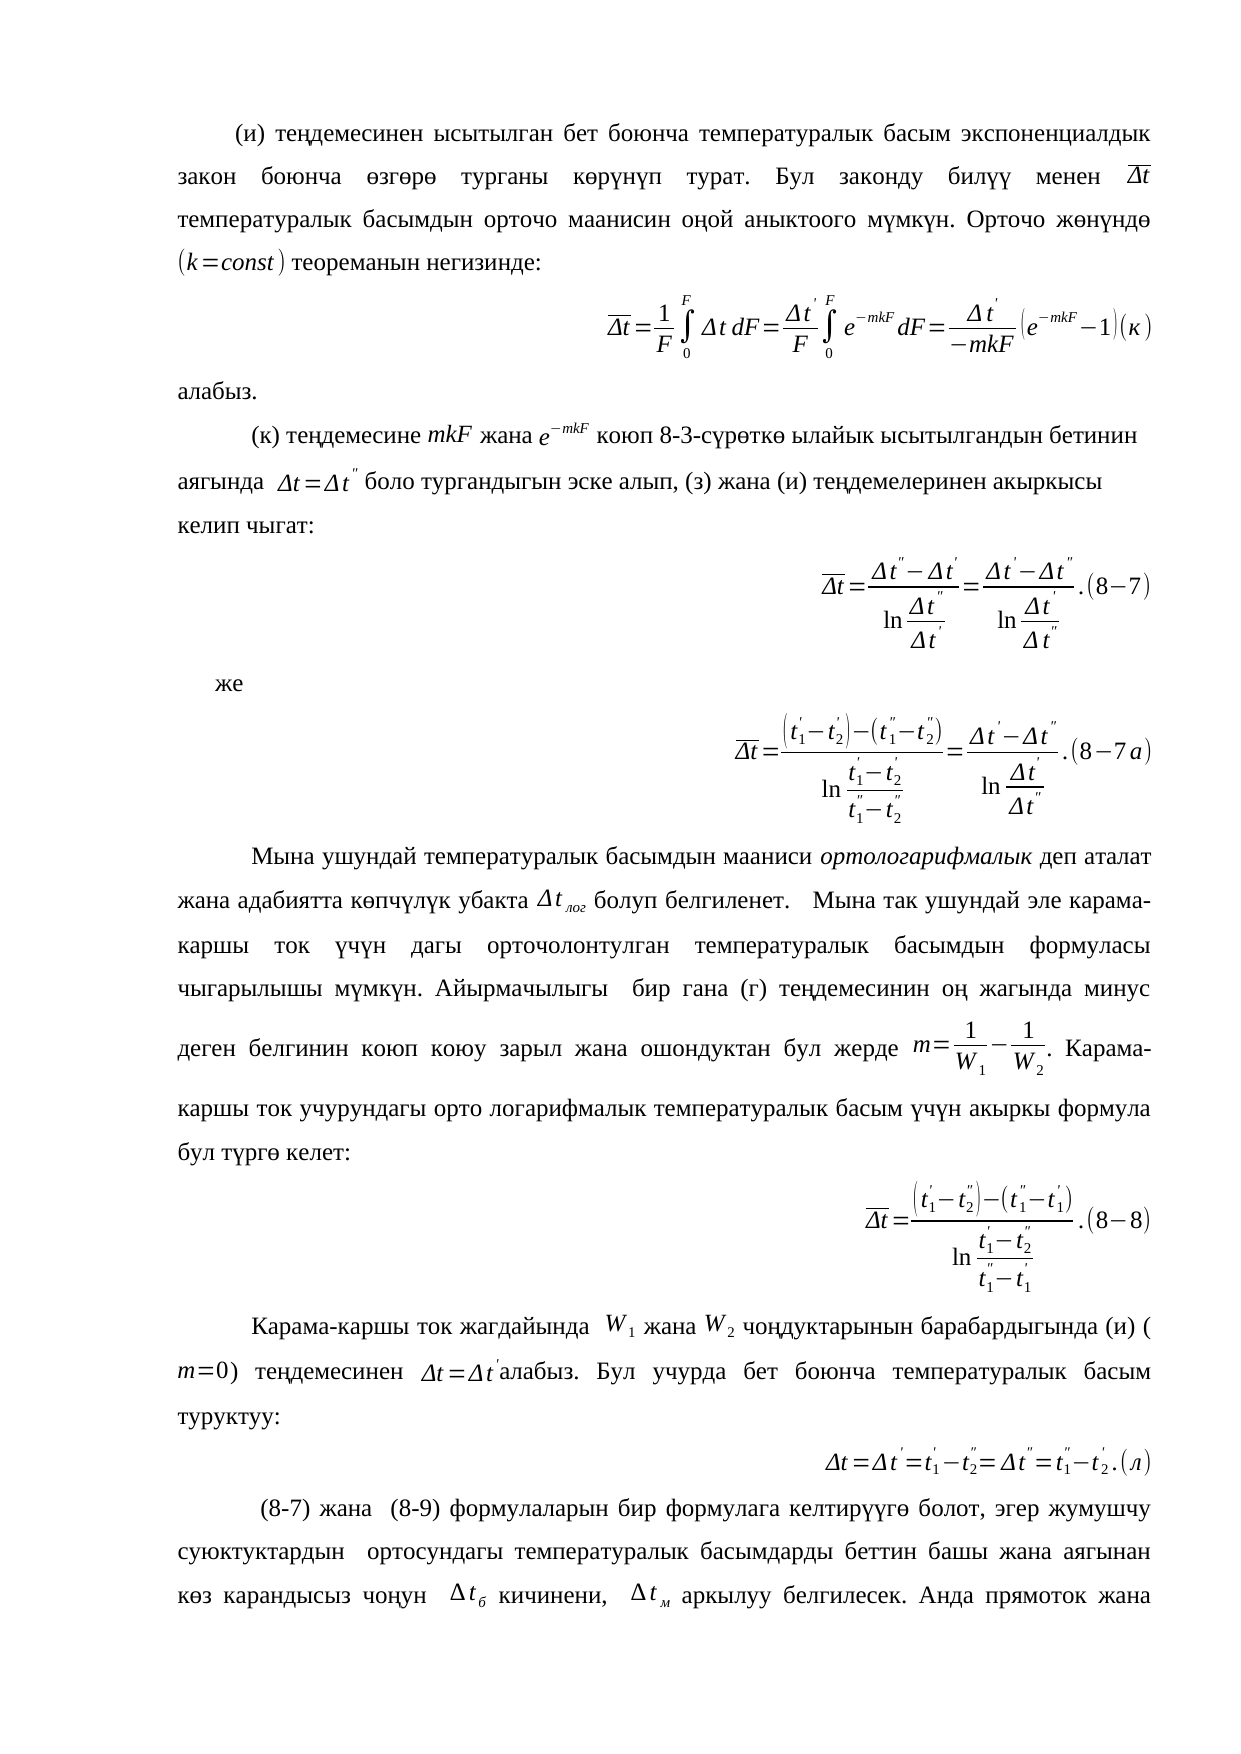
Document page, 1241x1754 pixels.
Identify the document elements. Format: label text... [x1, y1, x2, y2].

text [177, 1493, 1152, 1610]
text Мына ушундай температуралык басымдын мааниси ортологарифмалык деп аталат жана адабиятта көпчүлүк убакта болуп белгиленет. Мына так ушундай эле карама-каршы ток үчүн дагы орточолонтулган температуралык басымдын формуласы чыгарылышы мүмкүн. Айырмачылыгы бир гана (г) теңдемесинин оң жагында минус деген белгинин коюп коюу зарыл жана ошондуктан бул жерде . Карама-каршы ток учурундагы орто логарифмалык температуралык басым үчүн акыркы формула бул түргө келет: [177, 841, 1152, 1165]
text алабыз. [177, 376, 1152, 405]
text Карама-каршы ток жагдайында жана чоңдуктарынын барабардыгында (и) () теңдемесинен алабыз. Бул учурда бет боюнча температуралык басым туруктуу: [177, 1309, 1152, 1429]
text (и) теңдемесинен ысытылган бет боюнча температуралык басым экспоненциалдык закон боюнча өзгөрө турганы көрүнүп турат. Бул законду билүү менен температуралык басымдын орточо маанисин оңой аныктоого мүмкүн. Орточо жөнүндө теореманын негизинде: [177, 118, 1152, 277]
text (к) теңдемесине жана коюп 8-3-сүрөткө ылайык ысытылгандын бетинин аягында боло тургандыгын эске алып, (з) жана (и) теңдемелеринен акыркысы келип чыгат: [177, 419, 1152, 539]
text же [177, 668, 1152, 697]
